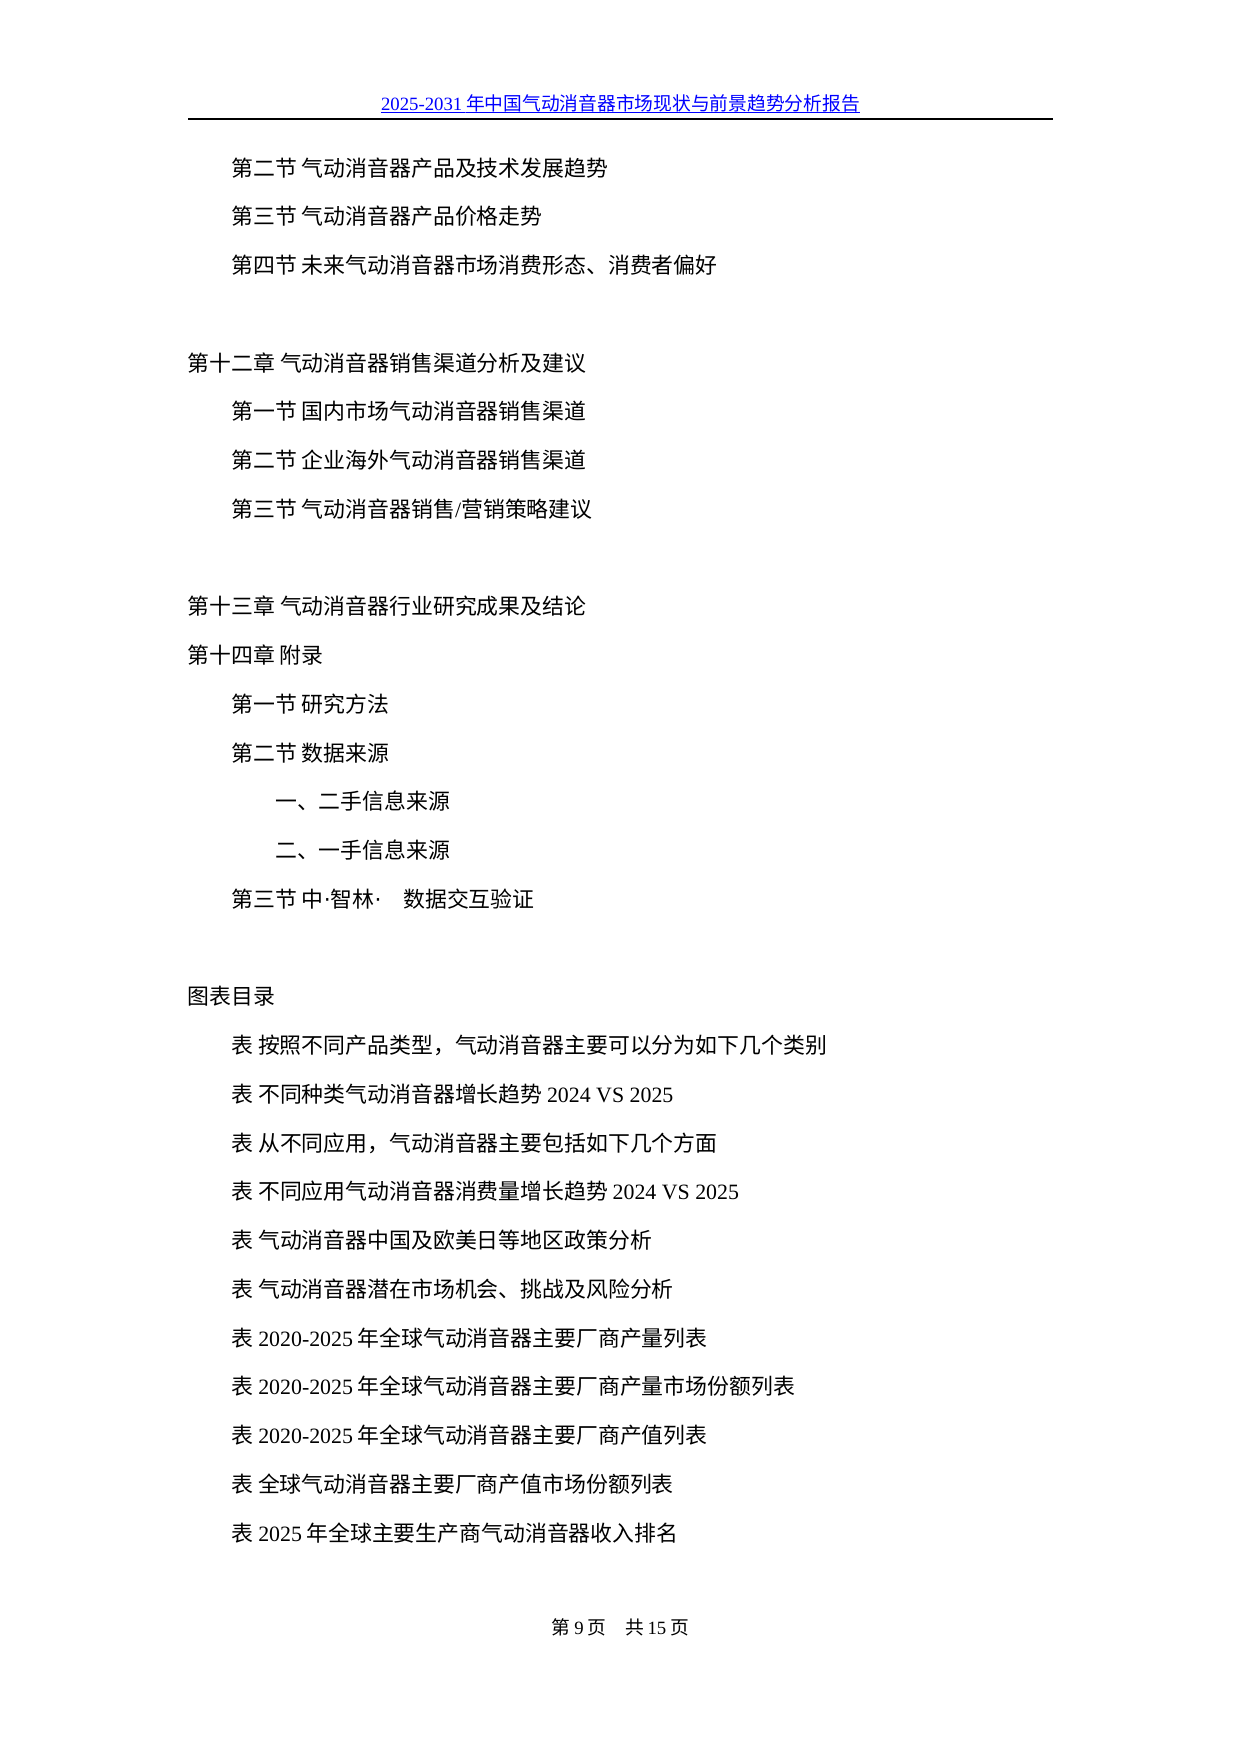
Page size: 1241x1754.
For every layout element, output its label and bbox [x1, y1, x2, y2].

text [187, 150, 1053, 1548]
